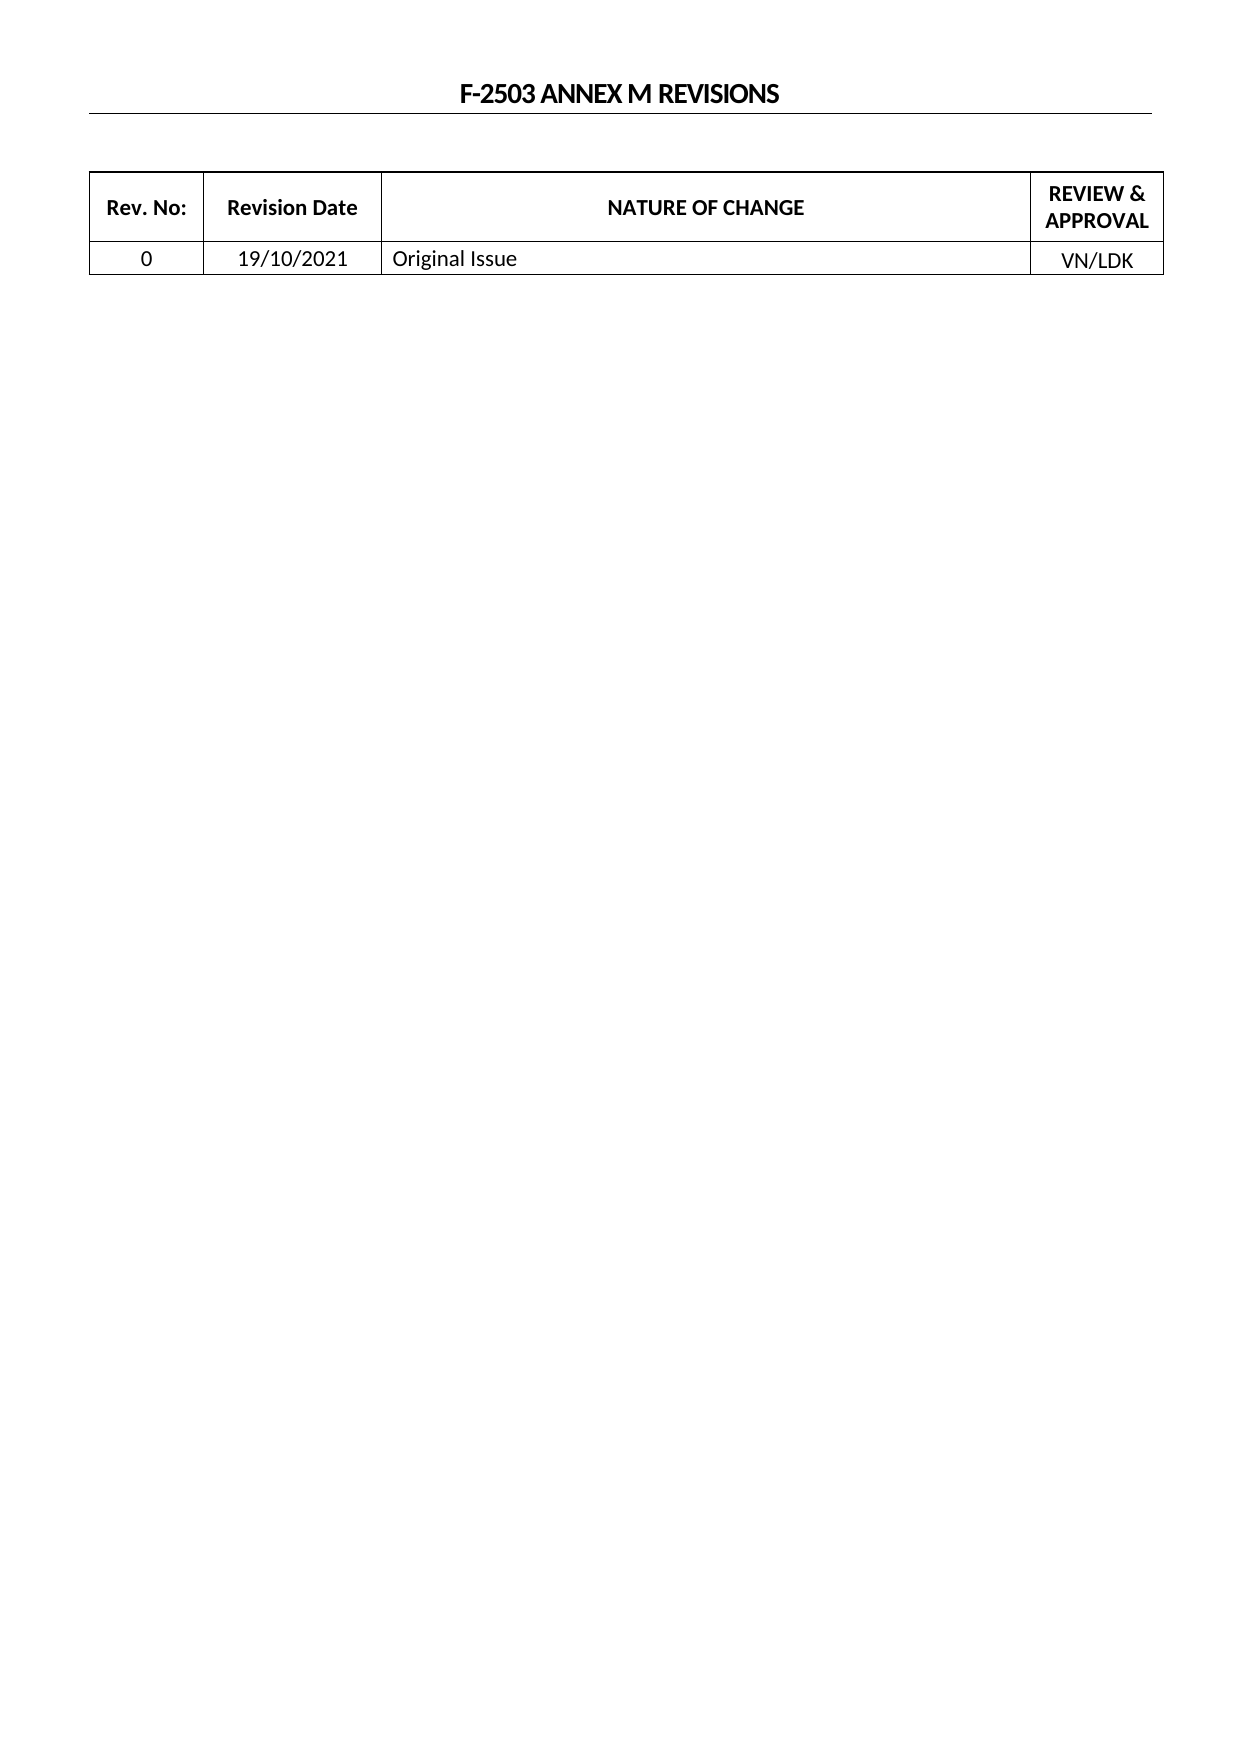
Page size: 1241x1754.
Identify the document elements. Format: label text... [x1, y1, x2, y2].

table_header Revision Date [204, 173, 381, 241]
table_cell 19/10/2021 [204, 242, 381, 274]
table_cell Original Issue [382, 242, 1030, 274]
table_cell 0 [90, 242, 203, 274]
table_header Review & Approval [1031, 173, 1163, 241]
table_header Nature of Change [382, 173, 1030, 241]
table_header Rev. No: [90, 173, 203, 241]
table_cell VN/LDK [1031, 242, 1163, 274]
